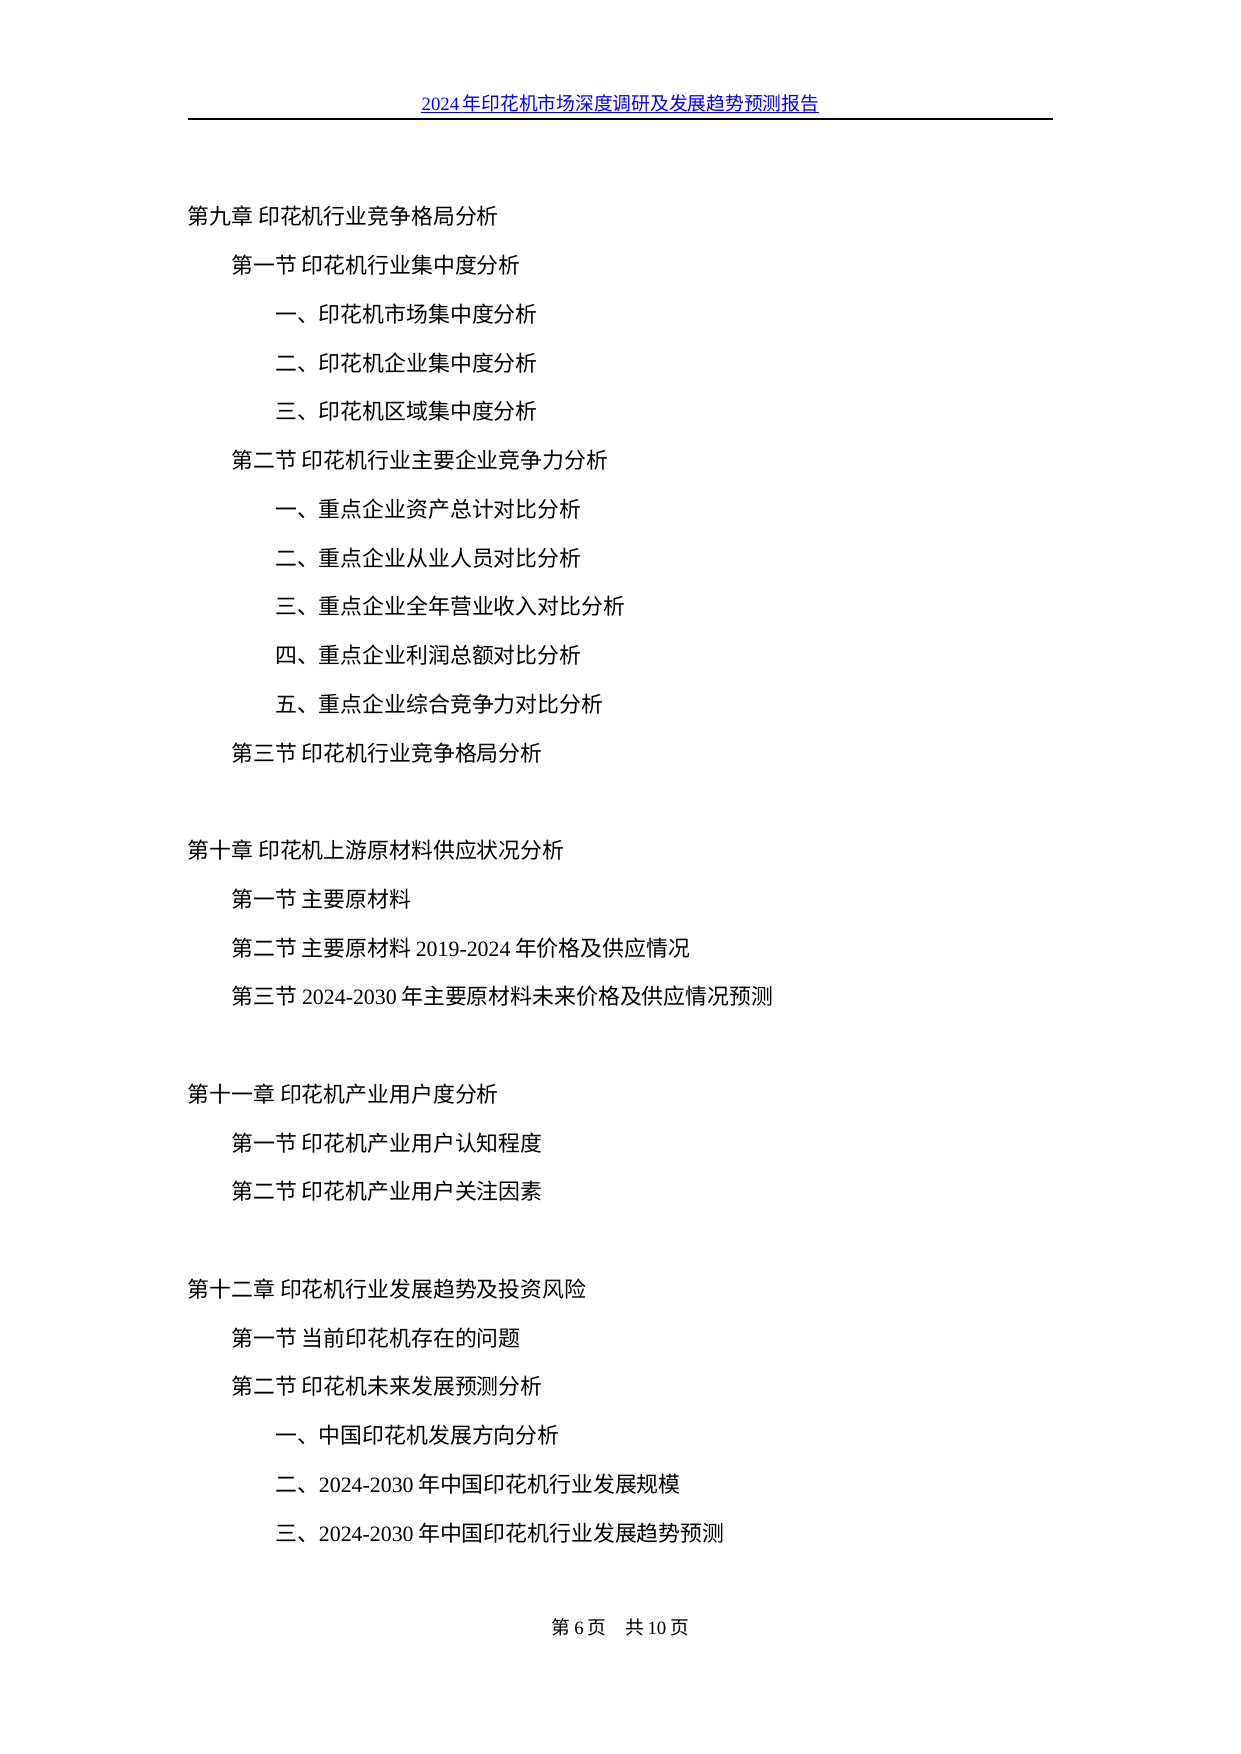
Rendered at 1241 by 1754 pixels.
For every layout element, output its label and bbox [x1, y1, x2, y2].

text [187, 150, 1053, 1548]
